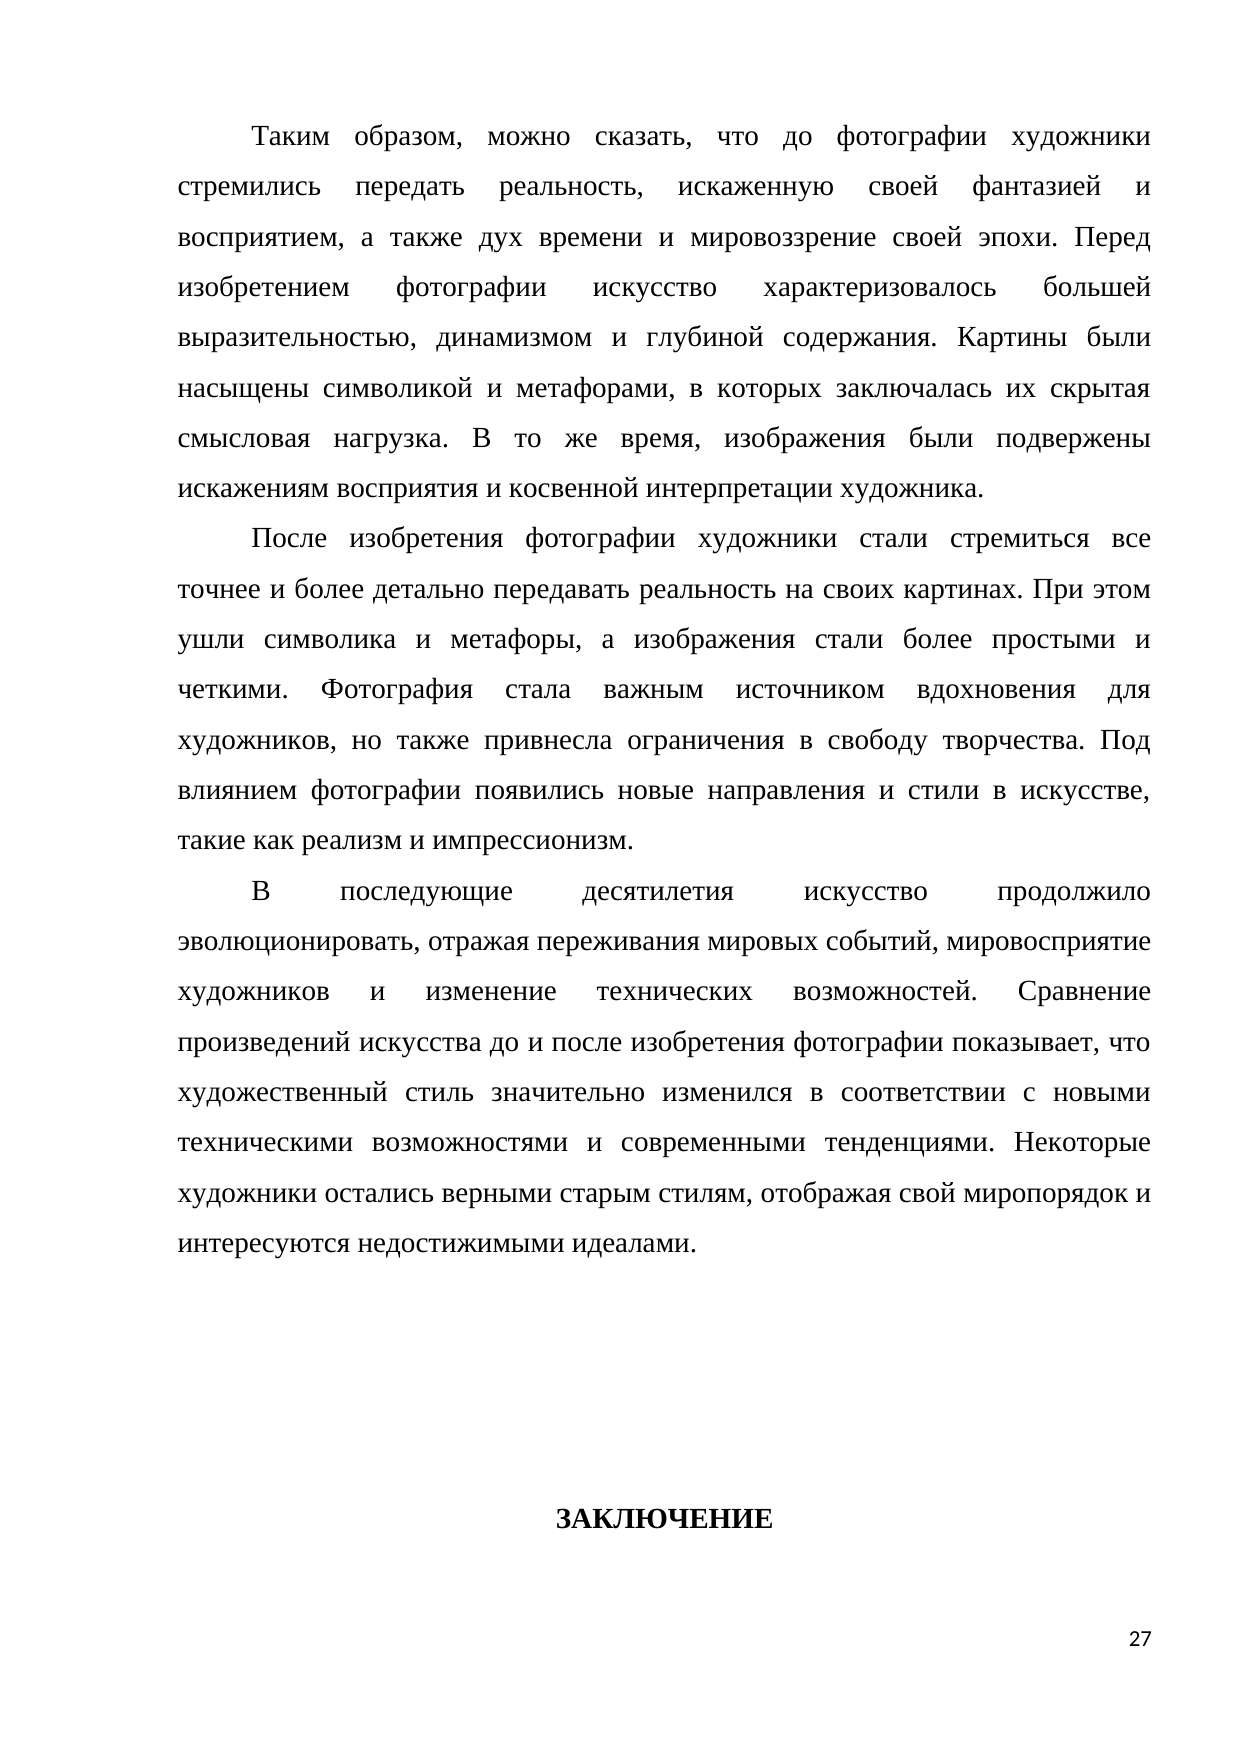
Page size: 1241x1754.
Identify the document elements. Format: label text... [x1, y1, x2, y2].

subtitle ЗАКЛЮЧЕНИЕ [177, 1502, 1152, 1535]
text После изобретения фотографии художники стали стремиться все точнее и более детально передавать реальность на своих картинах. При этом ушли символика и метафоры, а изображения стали более простыми и четкими. Фотография стала важным источником вдохновения для художников, но также привнесла ограничения в свободу творчества. Под влиянием фотографии появились новые направления и стили в искусстве, такие как реализм и импрессионизм. [177, 521, 1152, 856]
text Таким образом, можно сказать, что до фотографии художники стремились передать реальность, искаженную своей фантазией и восприятием, а также дух времени и мировоззрение своей эпохи. Перед изобретением фотографии искусство характеризовалось большей выразительностью, динамизмом и глубиной содержания. Картины были насыщены символикой и метафорами, в которых заключалась их скрытая смысловая нагрузка. В то же время, изображения были подвержены искажениям восприятия и косвенной интерпретации художника. [177, 118, 1152, 504]
text В последующие десятилетия искусство продолжило эволюционировать, отражая переживания мировых событий, мировосприятие художников и изменение технических возможностей. Сравнение произведений искусства до и после изобретения фотографии показывает, что художественный стиль значительно изменился в соответствии с новыми техническими возможностями и современными тенденциями. Некоторые художники остались верными старым стилям, отображая свой миропорядок и интересуются недостижимыми идеалами. [177, 873, 1152, 1258]
